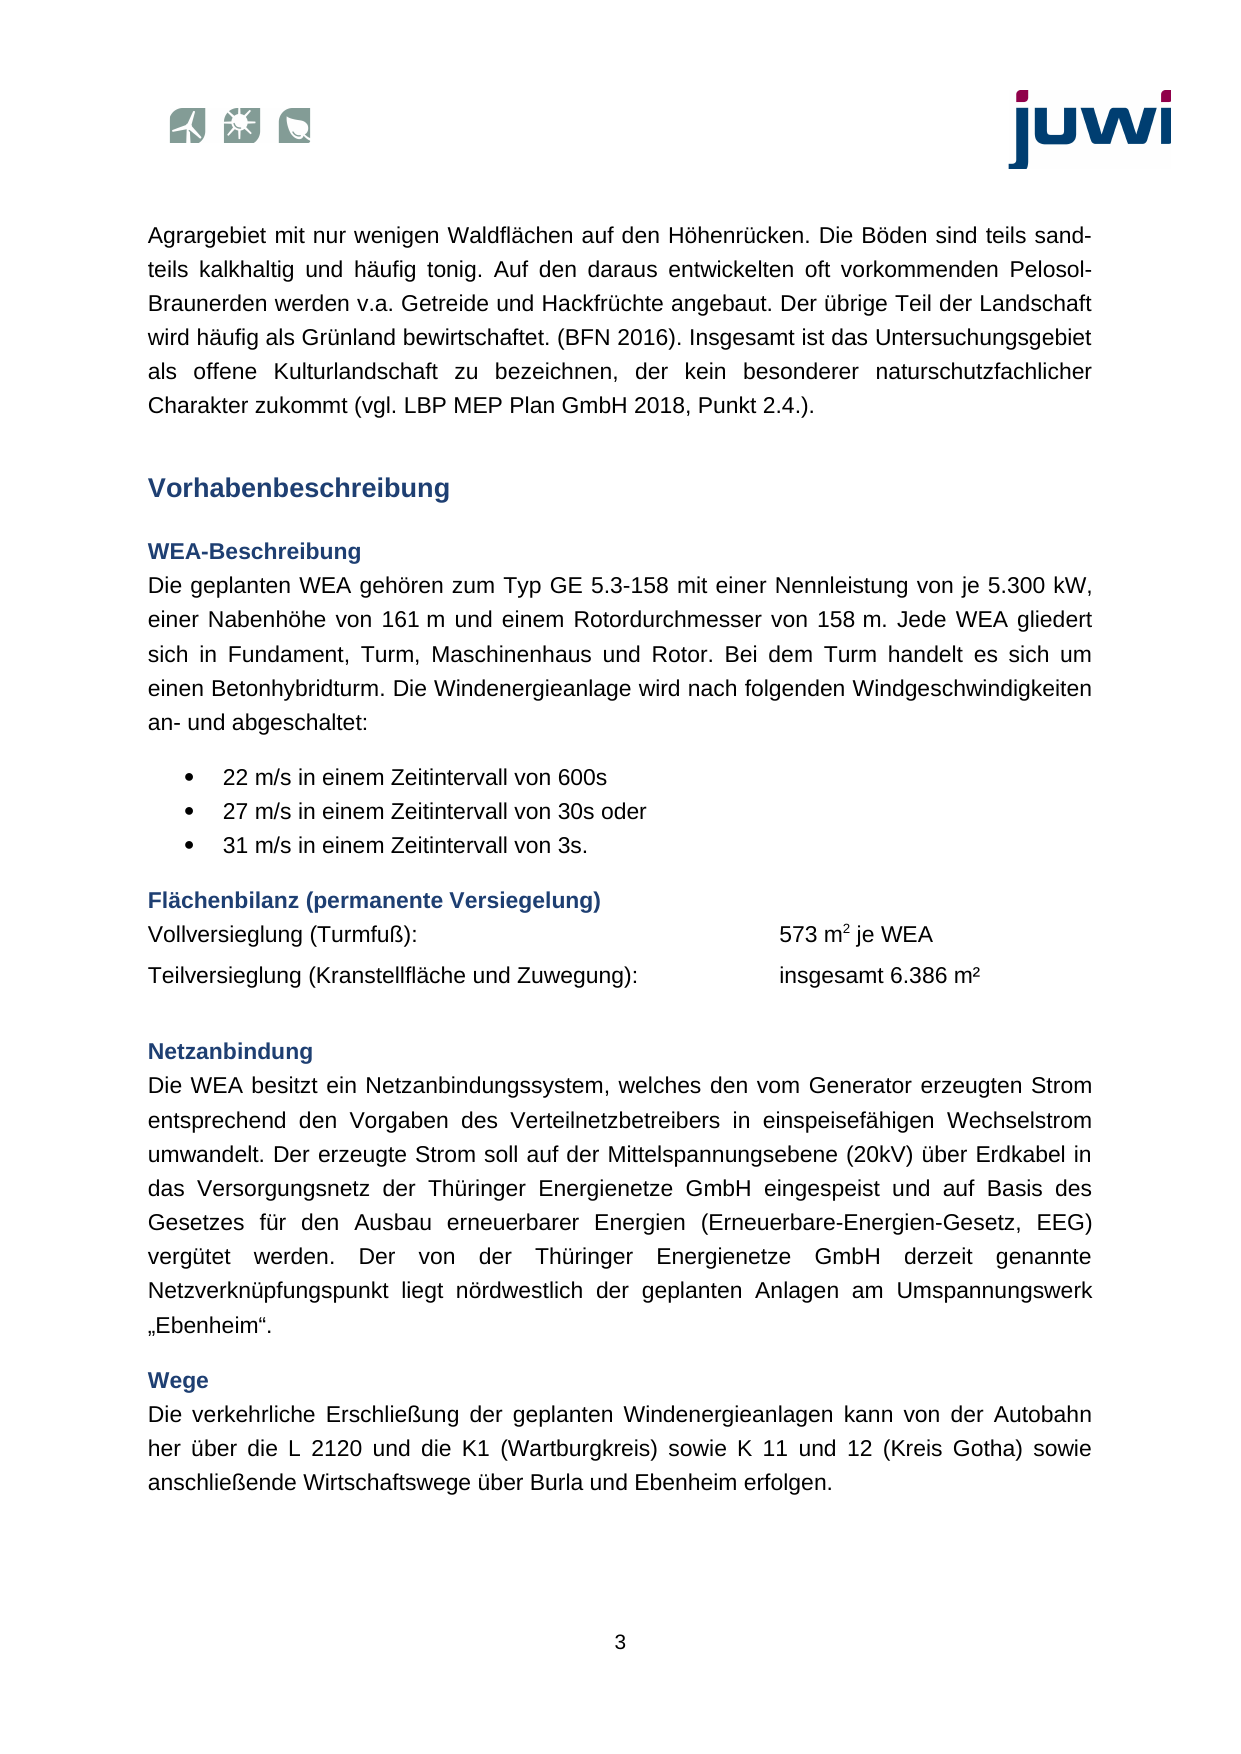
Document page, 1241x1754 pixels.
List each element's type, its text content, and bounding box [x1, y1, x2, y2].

picture [169, 108, 311, 143]
text Die geplanten WEA gehören zum Typ GE 5.3-158 mit einer Nennleistung von je 5.300 kW, einer Nabenhöhe von 161 m und einem Rotordurchmesser von 158 m. Jede WEA gliedert sich in Fundament, Turm, Maschinenhaus und Rotor. Bei dem Turm handelt es sich um einen Betonhybridturm. Die Windenergieanlage wird nach folgenden Windgeschwindigkeiten an- und abgeschaltet: [148, 572, 1093, 735]
table_header 573 m2 je WEA [768, 921, 1096, 962]
list 22 m/s in einem Zeitintervall von 600s [185, 764, 1093, 790]
subtitle Vorhabenbeschreibung [148, 472, 1093, 504]
subtitle Wege [148, 1367, 1093, 1393]
text Die WEA besitzt ein Netzanbindungssystem, welches den vom Generator erzeugten Strom entsprechend den Vorgaben des Verteilnetzbetreibers in einspeisefähigen Wechselstrom umwandelt. Der erzeugte Strom soll auf der Mittelspannungsebene (20kV) über Erdkabel in das Versorgungsnetz der Thüringer Energienetze GmbH eingespeist und auf Basis des Gesetzes für den Ausbau erneuerbarer Energien (Erneuerbare-Energien-Gesetz, EEG) vergütet werden. Der von der Thüringer Energienetze GmbH derzeit genannte Netzverknüpfungspunkt liegt nördwestlich der geplanten Anlagen am Umspannungswerk „Ebenheim“. [148, 1072, 1093, 1338]
table_cell insgesamt 6.386 m² [768, 963, 1096, 1017]
table_header Vollversieglung (Turmfuß): [136, 921, 768, 962]
subtitle Flächenbilanz (permanente Versiegelung) [148, 887, 1093, 913]
picture [1008, 90, 1171, 169]
table_cell Teilversieglung (Kranstellfläche und Zuwegung): [136, 963, 768, 1017]
list 31 m/s in einem Zeitintervall von 3s. [185, 832, 1093, 858]
subtitle Netzanbindung [148, 1038, 1093, 1065]
list 27 m/s in einem Zeitintervall von 30s oder [185, 798, 1093, 824]
subtitle WEA-Beschreibung [148, 538, 1093, 564]
text Die verkehrliche Erschließung der geplanten Windenergieanlagen kann von der Autobahn her über die L 2120 und die K1 (Wartburgkreis) sowie K 11 und 12 (Kreis Gotha) sowie anschließende Wirtschaftswege über Burla und Ebenheim erfolgen. [148, 1401, 1093, 1496]
